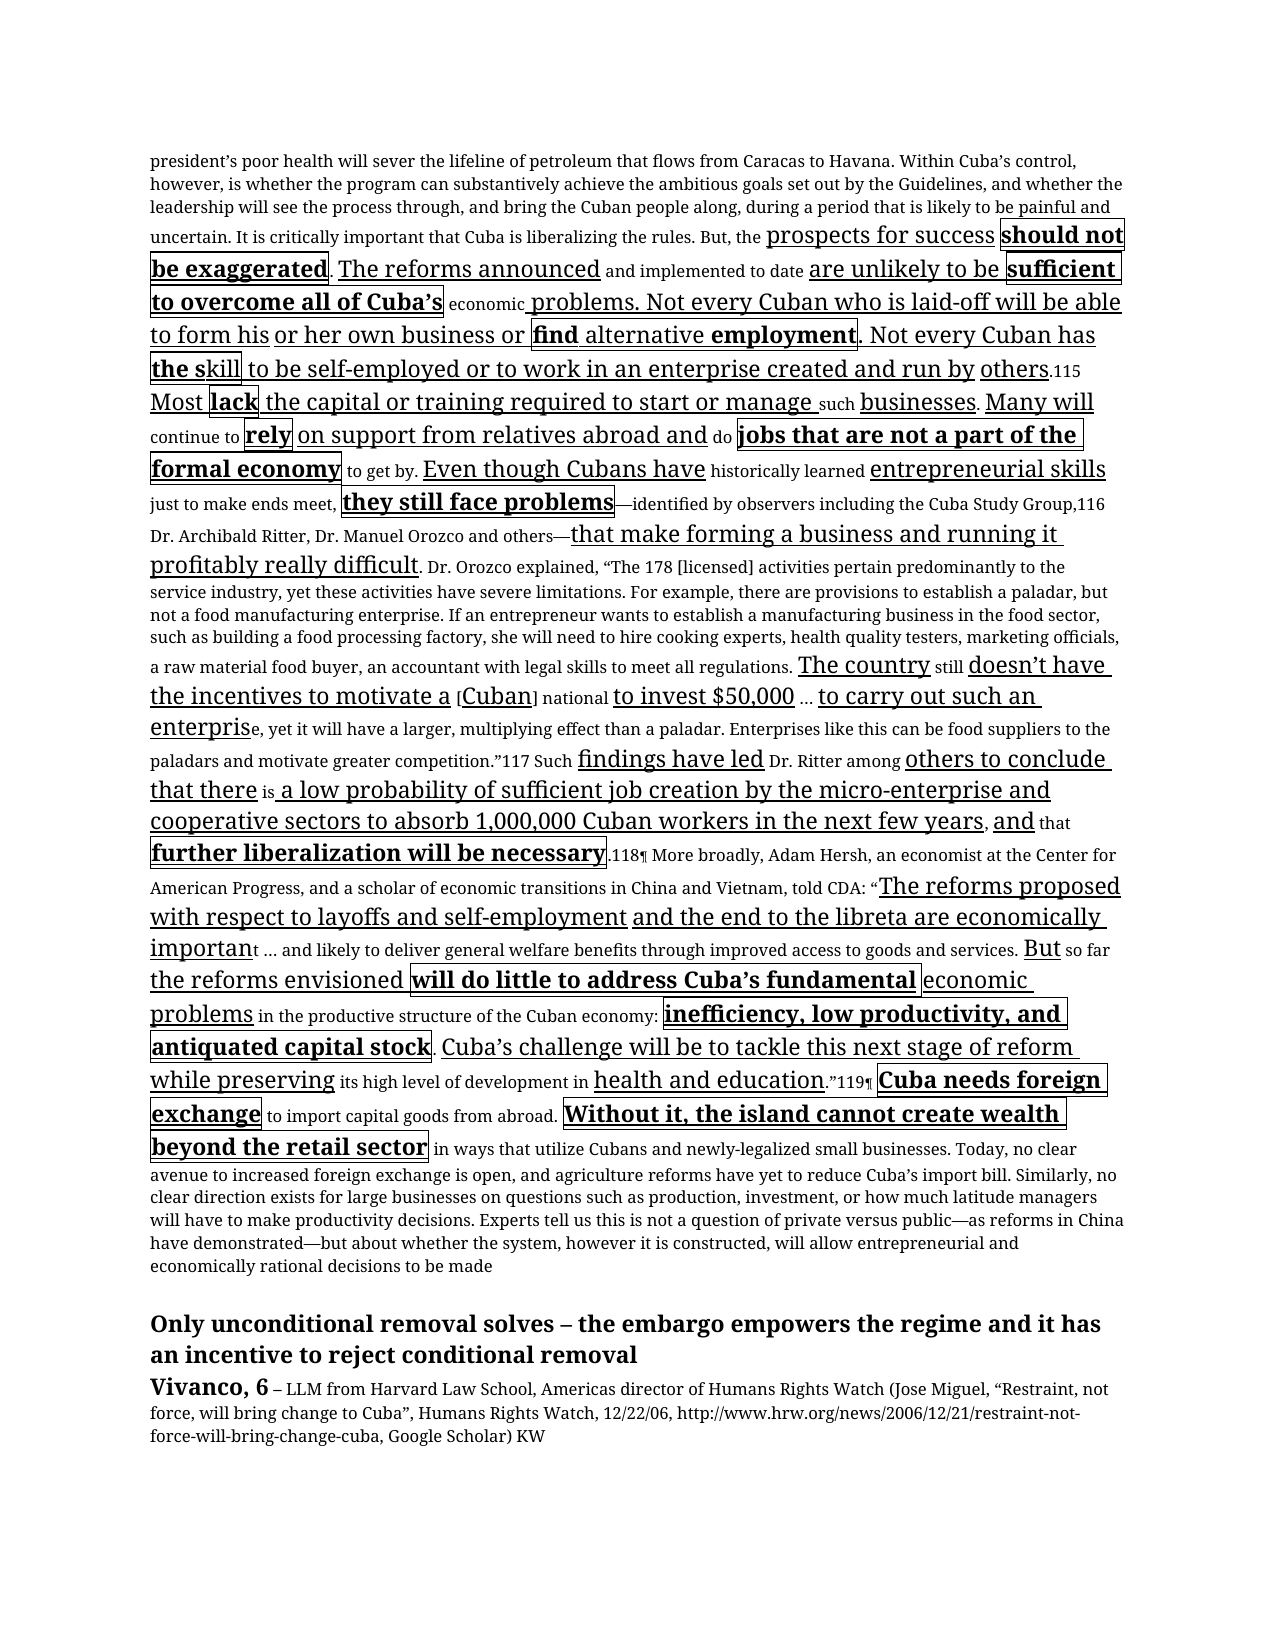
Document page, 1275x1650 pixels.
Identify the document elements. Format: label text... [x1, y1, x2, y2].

text Vivanco, 6 – LLM from Harvard Law School, Americas director of Humans Rights Watch (Jose Miguel, “Restraint, not force, will bring change to Cuba”, Humans Rights Watch, 12/22/06, http://www.hrw.org/news/2006/12/21/restraint-not-force-will-bring-change-cuba, Google Scholar) KW [150, 1371, 1125, 1447]
text Only unconditional removal solves – the embargo empowers the regime and it has an incentive to reject conditional removal [150, 1308, 1125, 1371]
